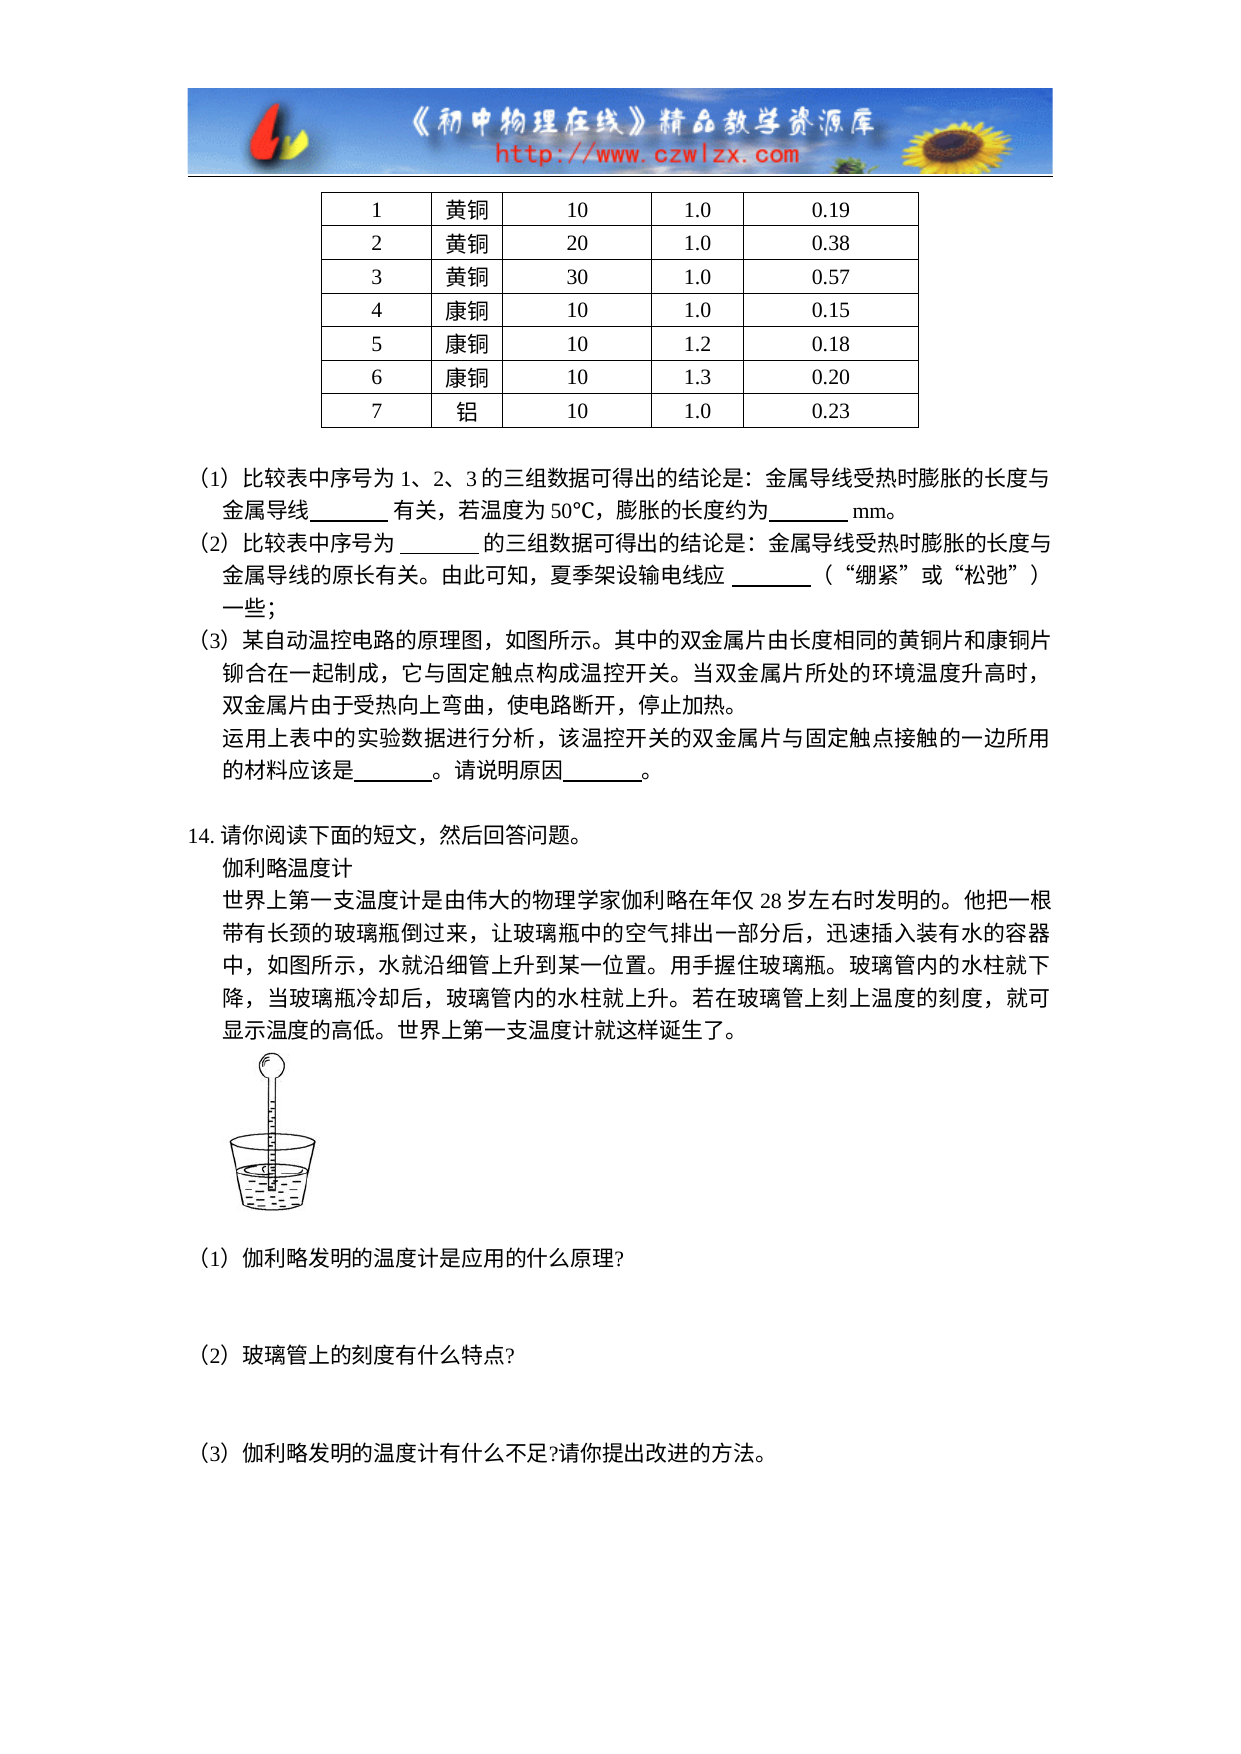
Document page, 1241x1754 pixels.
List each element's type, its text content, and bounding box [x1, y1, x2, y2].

table_cell 康铜 [432, 327, 502, 359]
table_cell 0.19 [744, 193, 918, 225]
table_cell 10 [503, 193, 651, 225]
table_cell 1.0 [652, 294, 743, 326]
text （3）伽利略发明的温度计有什么不足?请你提出改进的方法。 [187, 1435, 1053, 1468]
table_cell 10 [503, 327, 651, 359]
table_cell 4 [322, 294, 431, 326]
table_cell 1 [322, 193, 431, 225]
text 伽利略温度计 [187, 850, 1053, 883]
text 运用上表中的实验数据进行分析，该温控开关的双金属片与固定触点接触的一边所用的材料应该是 。请说明原因 。 [187, 720, 1053, 785]
table_cell 10 [503, 394, 651, 427]
table_cell 0.57 [744, 260, 918, 292]
table_cell 1.0 [652, 394, 743, 427]
table_cell 10 [503, 294, 651, 326]
table_cell 2 [322, 226, 431, 259]
table_cell 0.23 [744, 394, 918, 427]
table_cell 5 [322, 327, 431, 359]
picture [222, 1045, 321, 1222]
text 14. 请你阅读下面的短文，然后回答问题。 [187, 818, 1053, 850]
table_cell 铝 [432, 394, 502, 427]
table_cell 1.2 [652, 327, 743, 359]
table_cell 1.0 [652, 193, 743, 225]
table_cell 20 [503, 226, 651, 259]
table_cell 黄铜 [432, 226, 502, 259]
table_cell 3 [322, 260, 431, 292]
table_cell 黄铜 [432, 193, 502, 225]
table_cell 6 [322, 361, 431, 393]
table_cell 0.18 [744, 327, 918, 359]
text （2）玻璃管上的刻度有什么特点? [187, 1338, 1053, 1370]
table_cell 30 [503, 260, 651, 292]
text 世界上第一支温度计是由伟大的物理学家伽利略在年仅28岁左右时发明的。他把一根带有长颈的玻璃瓶倒过来，让玻璃瓶中的空气排出一部分后，迅速插入装有水的容器中，如图所示，水就沿细管上升到某一位置。用手握住玻璃瓶。玻璃管内的水柱就下降，当玻璃瓶冷却后，玻璃管内的水柱就上升。若在玻璃管上刻上温度的刻度，就可显示温度的高低。世界上第一支温度计就这样诞生了。 [187, 883, 1053, 1045]
table_cell 0.15 [744, 294, 918, 326]
table_cell 0.38 [744, 226, 918, 259]
table_cell 黄铜 [432, 260, 502, 292]
text （3）某自动温控电路的原理图，如图所示。其中的双金属片由长度相同的黄铜片和康铜片铆合在一起制成，它与固定触点构成温控开关。当双金属片所处的环境温度升高时，双金属片由于受热向上弯曲，使电路断开，停止加热。 [187, 623, 1053, 720]
table_cell 10 [503, 361, 651, 393]
picture [187, 88, 1053, 174]
table_cell 0.20 [744, 361, 918, 393]
text （1）比较表中序号为1、2、3的三组数据可得出的结论是：金属导线受热时膨胀的长度与金属导线 有关，若温度为50℃，膨胀的长度约为 mm。 [187, 460, 1053, 525]
table_cell 康铜 [432, 361, 502, 393]
text （2）比较表中序号为 的三组数据可得出的结论是：金属导线受热时膨胀的长度与金属导线的原长有关。由此可知，夏季架设输电线应 （“绷紧”或“松弛”）一些； [187, 525, 1053, 623]
table_cell 1.0 [652, 260, 743, 292]
table_cell 1.3 [652, 361, 743, 393]
table_cell 7 [322, 394, 431, 427]
table_cell 康铜 [432, 294, 502, 326]
text （1）伽利略发明的温度计是应用的什么原理? [187, 1240, 1053, 1273]
table_cell 1.0 [652, 226, 743, 259]
